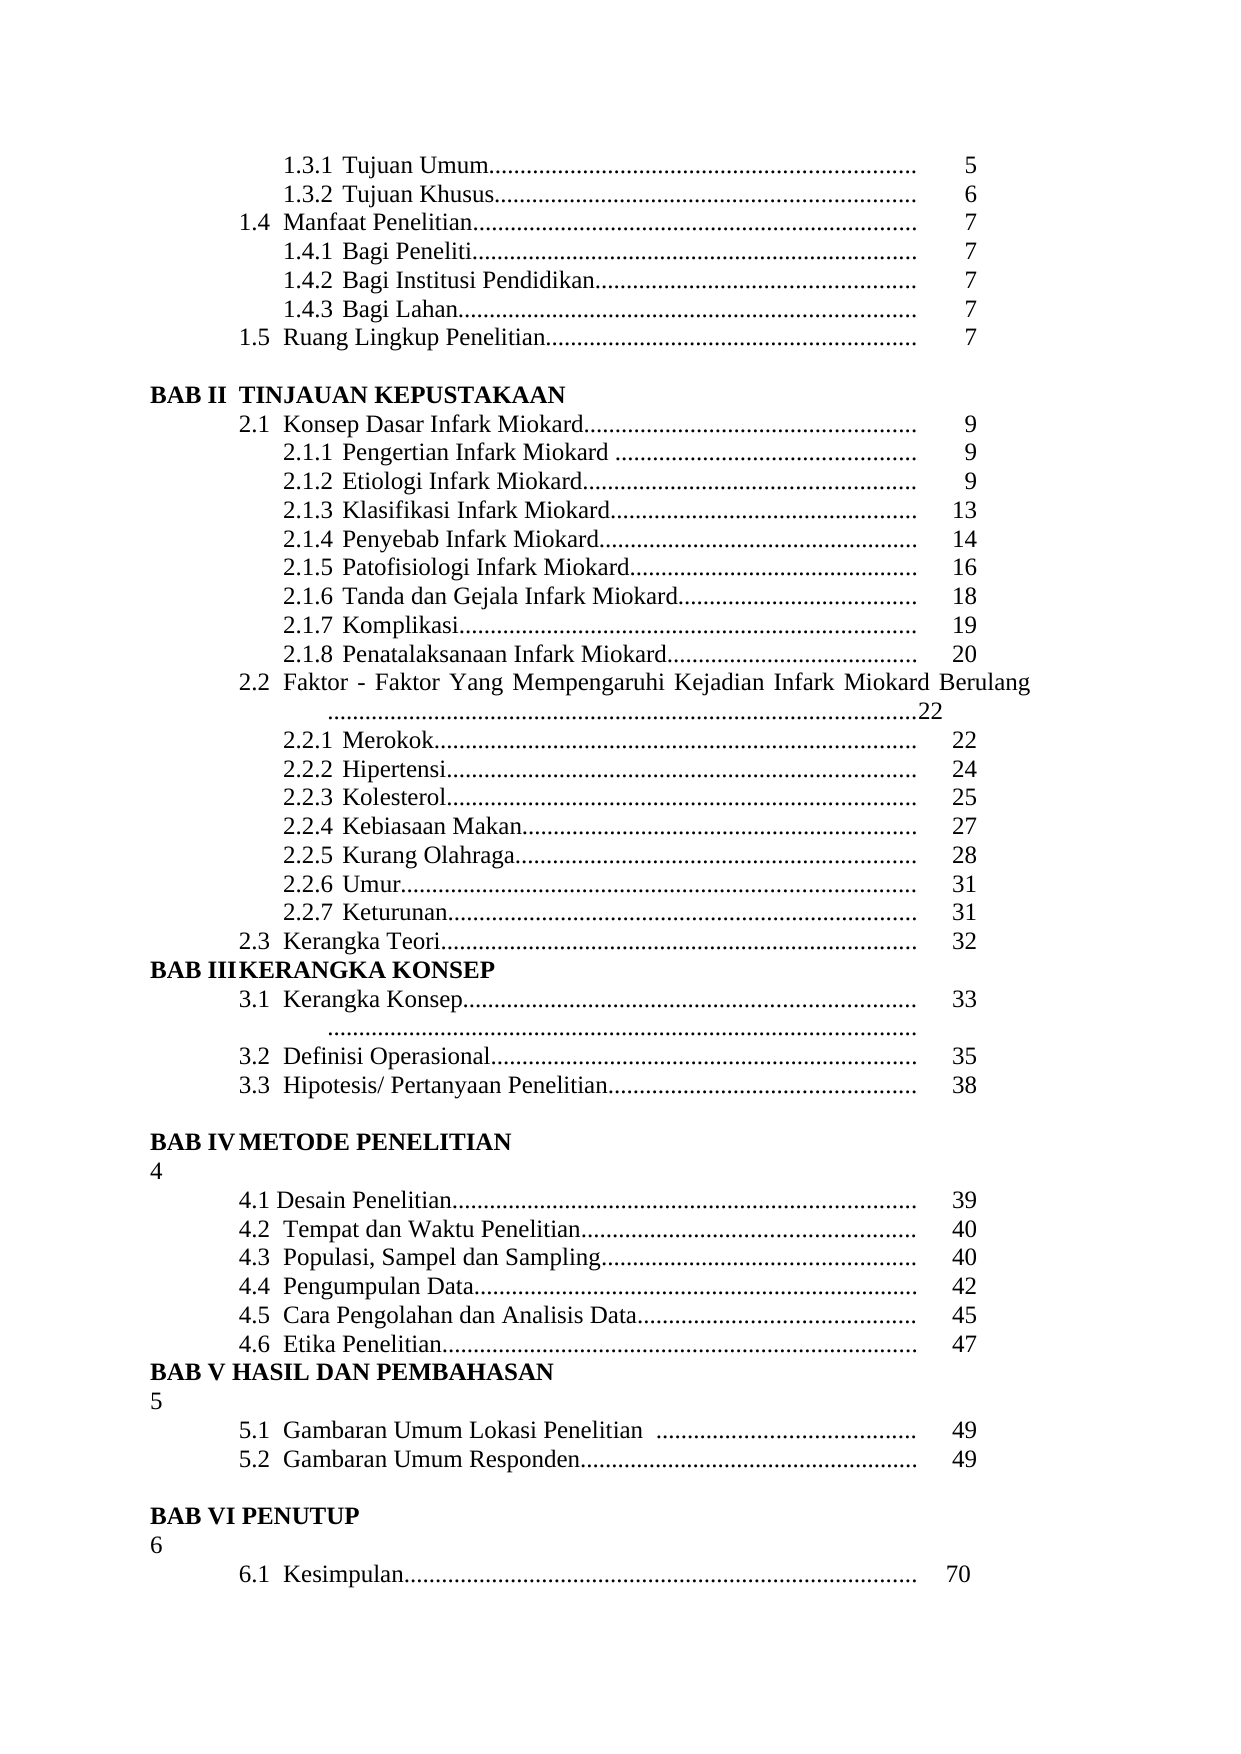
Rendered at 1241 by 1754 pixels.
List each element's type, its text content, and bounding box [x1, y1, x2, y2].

list Penatalaksanaan Infark Miokard 20 [283, 639, 1031, 667]
list Komplikasi 19 [283, 610, 1031, 639]
list Bagi Institusi Pendidikan 7 [283, 265, 1031, 294]
list Keturunan 31 [283, 897, 1031, 926]
list Kesimpulan 70 [239, 1559, 1031, 1587]
list Merokok 22 [283, 725, 1031, 754]
list Klasifikasi Infark Miokard 13 [283, 495, 1031, 524]
list Kerangka Teori 32 [239, 926, 1031, 955]
list Hipertensi 24 [283, 754, 1031, 782]
list Pengumpulan Data 42 [239, 1271, 1031, 1300]
list Manfaat Penelitian 7 [239, 207, 1031, 236]
list Etiologi Infark Miokard 9 [283, 466, 1031, 495]
list Bagi Lahan 7 [283, 294, 1031, 322]
list Hipotesis/ Pertanyaan Penelitian 38 [239, 1070, 1031, 1099]
text BAB III KERANGKA KONSEP [150, 955, 1031, 984]
text BAB VI PENUTUP [150, 1501, 1031, 1530]
text BAB V HASIL DAN PEMBAHASAN [150, 1357, 1031, 1386]
text BAB IV METODE PENELITIAN [150, 1127, 1031, 1156]
list Tempat dan Waktu Penelitian 40 [239, 1214, 1031, 1242]
list Desain Penelitian 39 [239, 1185, 1031, 1214]
list Kebiasaan Makan 27 [283, 811, 1031, 840]
list Gambaran Umum Lokasi Penelitian 49 [239, 1415, 1031, 1444]
list Tanda dan Gejala Infark Miokard 18 [283, 581, 1031, 610]
list Kolesterol 25 [283, 782, 1031, 811]
list Tujuan Khusus 6 [283, 179, 1031, 207]
list Kerangka Konsep 33 [239, 984, 1031, 1041]
list Faktor - Faktor Yang Mempengaruhi Kejadian Infark Miokard Berulang 22 [239, 667, 1031, 725]
list Bagi Peneliti 7 [283, 236, 1031, 265]
list Definisi Operasional 35 [239, 1041, 1031, 1070]
list Pengertian Infark Miokard 9 [283, 437, 1031, 466]
list Konsep Dasar Infark Miokard 9 [239, 409, 1031, 437]
list Patofisiologi Infark Miokard 16 [283, 552, 1031, 581]
list Cara Pengolahan dan Analisis Data 45 [239, 1300, 1031, 1329]
list Kurang Olahraga 28 [283, 840, 1031, 869]
list Gambaran Umum Responden 49 [239, 1444, 1031, 1472]
list Ruang Lingkup Penelitian 7 [239, 322, 1031, 351]
list Umur 31 [283, 869, 1031, 897]
list Populasi, Sampel dan Sampling 40 [239, 1242, 1031, 1271]
text BAB II TINJAUAN KEPUSTAKAAN [150, 380, 1031, 409]
list Penyebab Infark Miokard 14 [283, 524, 1031, 552]
list Etika Penelitian 47 [239, 1329, 1031, 1357]
list Tujuan Umum 5 [283, 150, 1031, 179]
